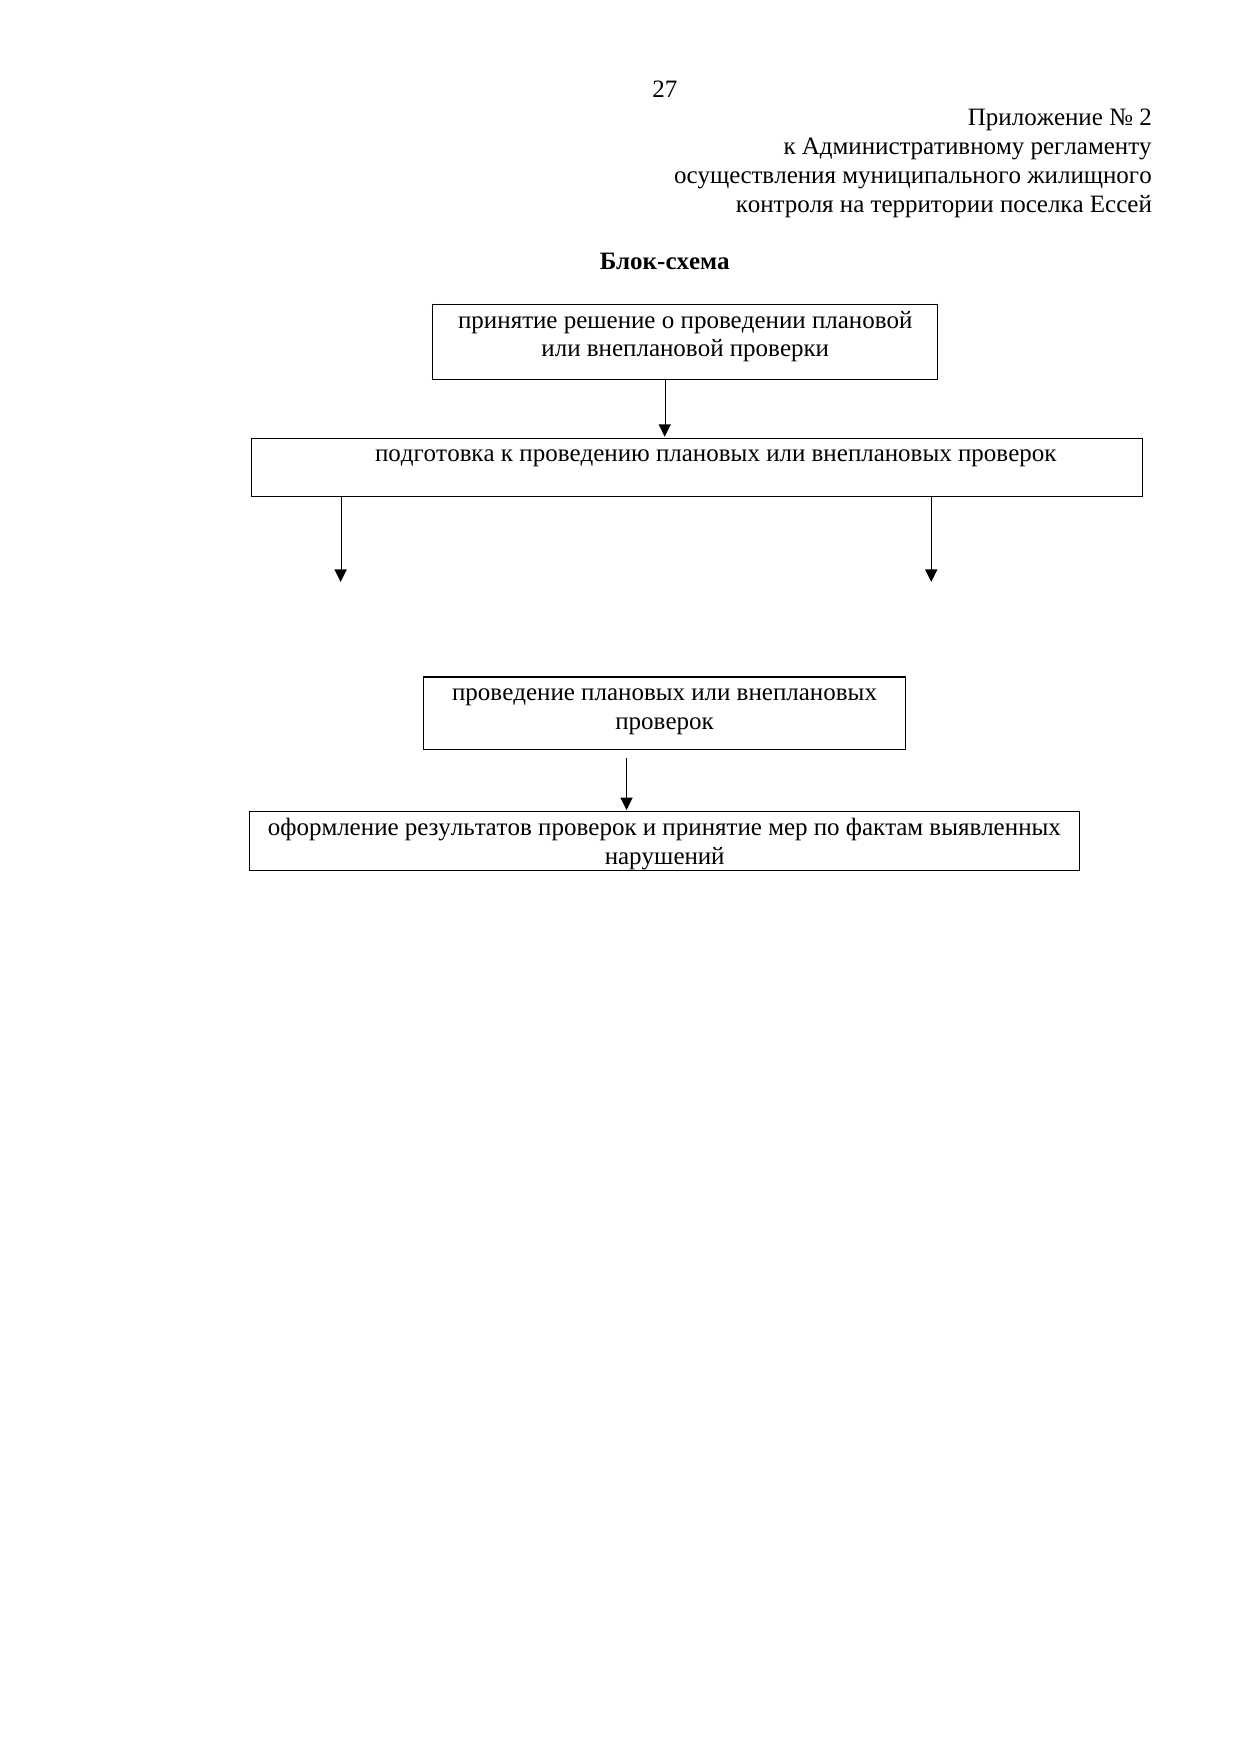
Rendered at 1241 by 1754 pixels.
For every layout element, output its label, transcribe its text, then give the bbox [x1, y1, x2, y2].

table_header проведение плановых или внеплановых проверок [424, 678, 905, 749]
text осуществления муниципального жилищного контроля на территории поселка Ессей [620, 160, 1152, 217]
text к Административному регламенту [620, 131, 1152, 160]
table_header оформление результатов проверок и принятие мер по фактам выявленных нарушений [250, 812, 1079, 869]
table_header подготовка к проведению плановых или внеплановых проверок [252, 439, 1142, 496]
text Блок-схема [177, 246, 1152, 275]
table_header принятие решение о проведении плановой или внеплановой проверки [433, 305, 937, 379]
text Приложение № 2 [177, 102, 1152, 131]
